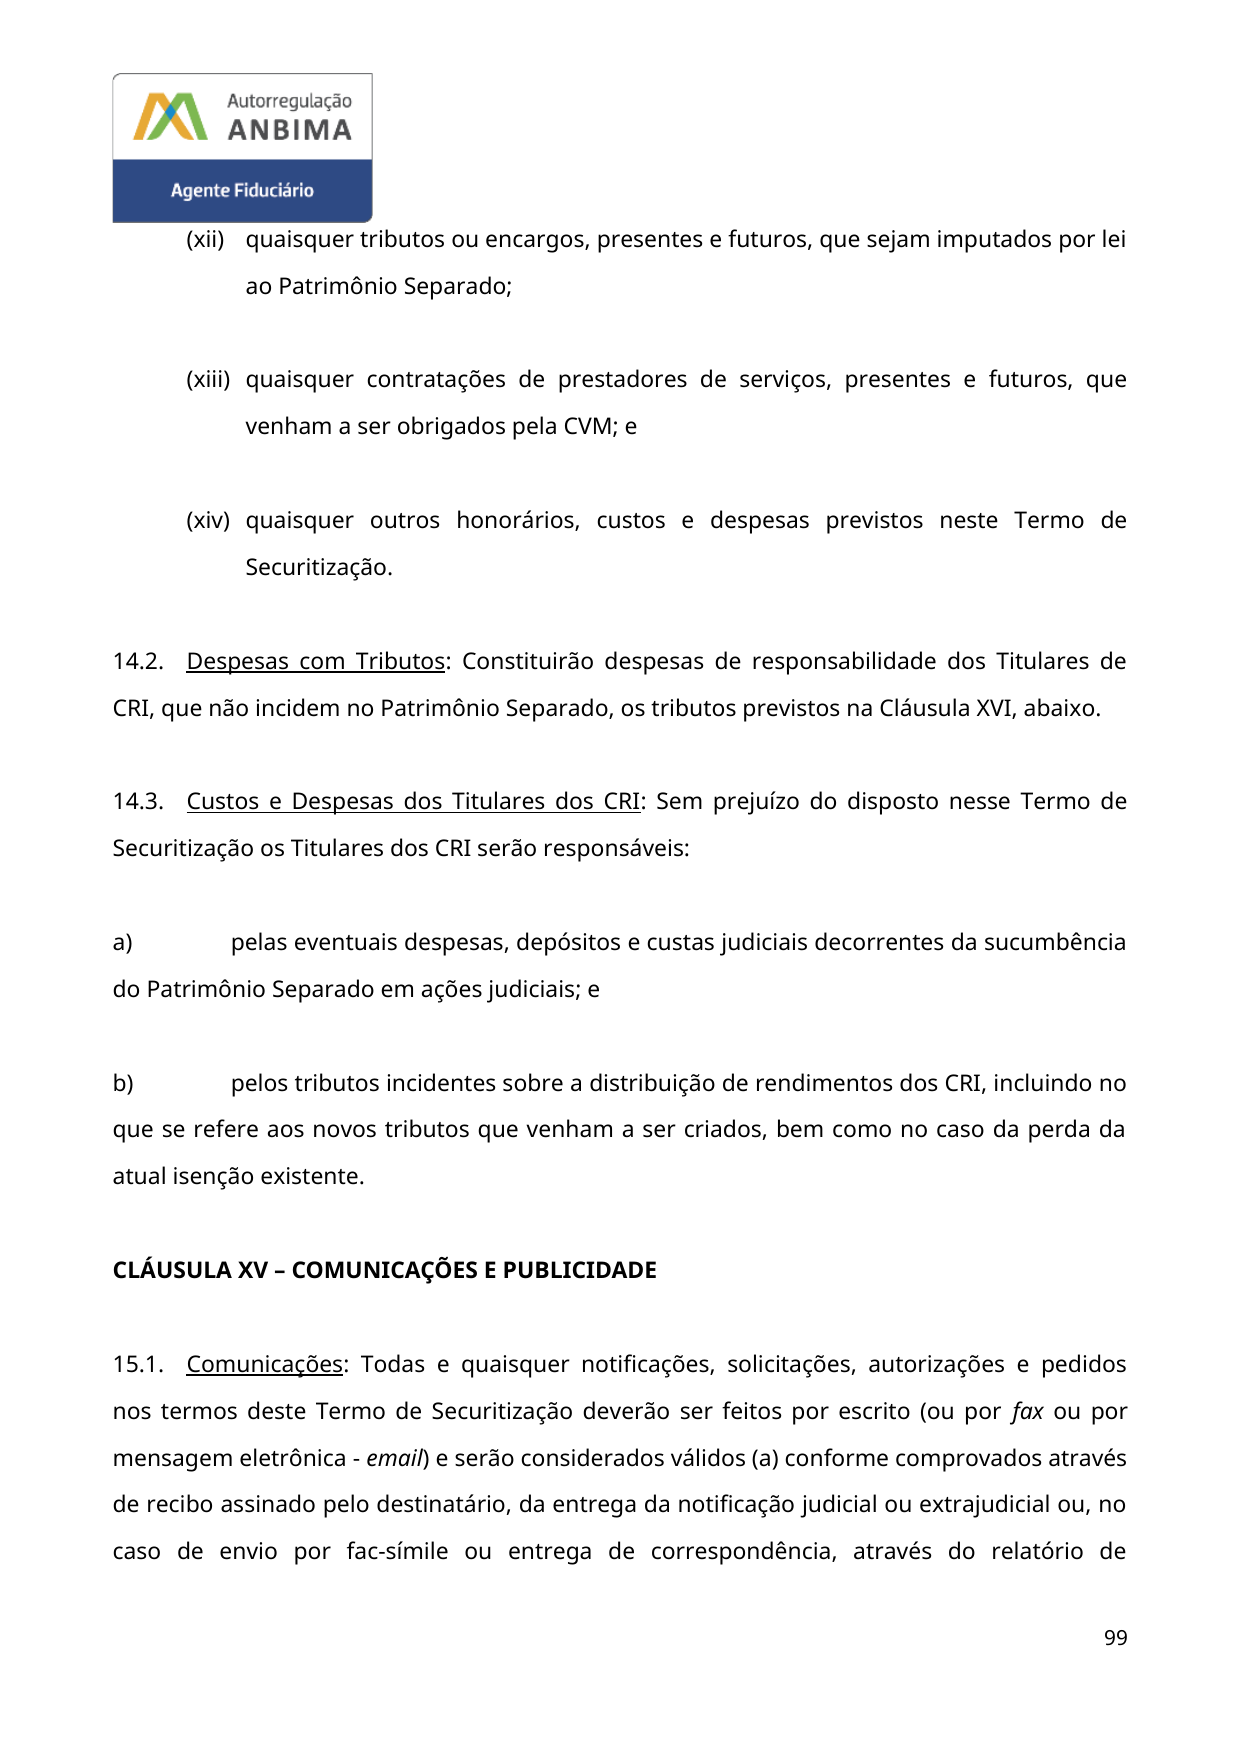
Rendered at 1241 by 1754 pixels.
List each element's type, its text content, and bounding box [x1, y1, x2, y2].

text a) pelas eventuais despesas, depósitos e custas judiciais decorrentes da sucumbência do Patrimônio Separado em ações judiciais; e [112, 926, 1128, 1004]
subtitle CLÁUSULA XV – COMUNICAÇÕES E PUBLICIDADE [112, 1254, 1128, 1285]
list Despesas com Tributos: Constituirão despesas de responsabilidade dos Titulares de CRI, que não incidem no Patrimônio Separado, os tributos previstos na Cláusula XVI, abaixo. [112, 645, 1128, 723]
list quaisquer contratações de prestadores de serviços, presentes e futuros, que venham a ser obrigados pela CVM; e [186, 363, 1128, 442]
list quaisquer outros honorários, custos e despesas previstos neste Termo de Securitização. [186, 504, 1128, 582]
picture [112, 73, 373, 223]
text b) pelos tributos incidentes sobre a distribuição de rendimentos dos CRI, incluindo no que se refere aos novos tributos que venham a ser criados, bem como no caso da perda da atual isenção existente. [112, 1067, 1128, 1192]
list quaisquer tributos ou encargos, presentes e futuros, que sejam imputados por lei ao Patrimônio Separado; [186, 223, 1128, 301]
text 14.3. Custos e Despesas dos Titulares dos CRI: Sem prejuízo do disposto nesse Termo de Securitização os Titulares dos CRI serão responsáveis: [112, 785, 1128, 863]
